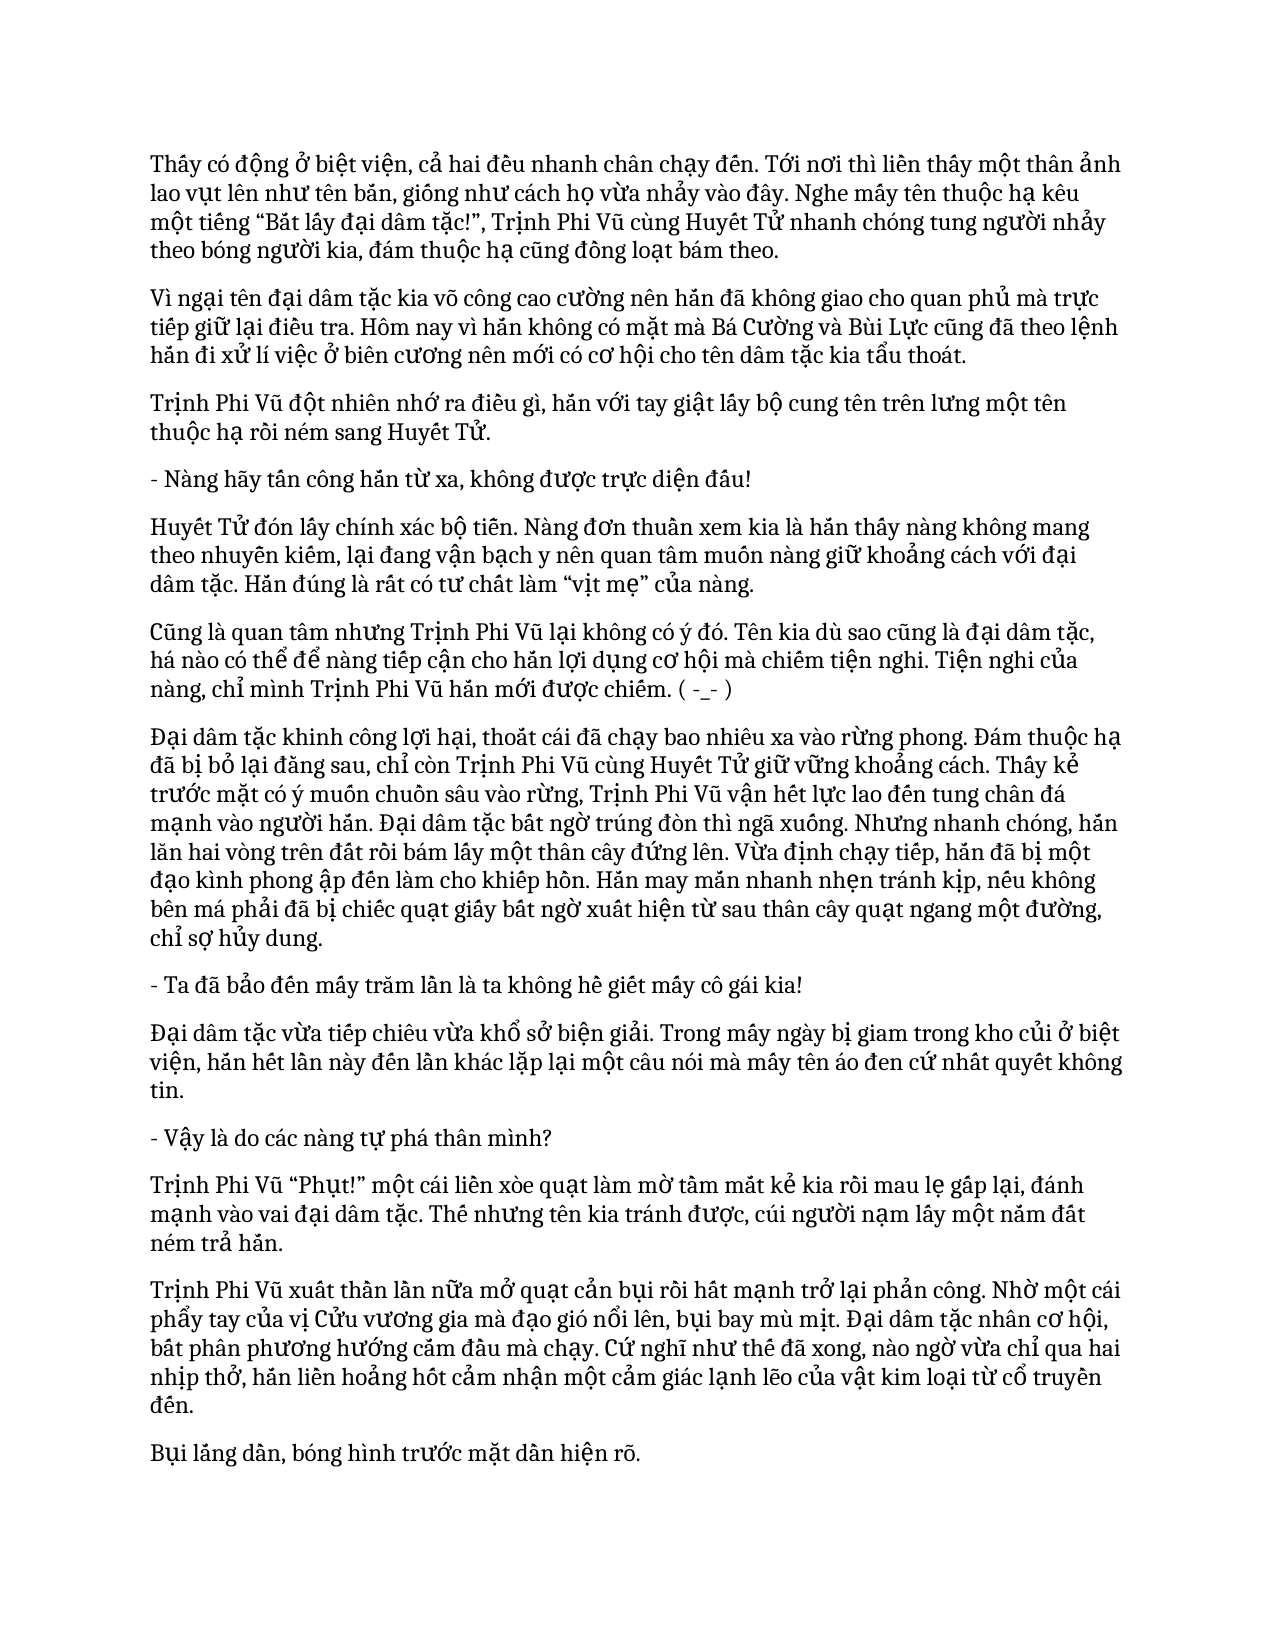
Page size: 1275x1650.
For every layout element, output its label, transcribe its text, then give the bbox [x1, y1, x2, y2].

text Trịnh Phi Vũ “Phụt!” một cái liền xòe quạt làm mờ tầm mắt kẻ kia rồi mau lẹ gấp lại, đánh mạnh vào vai đại dâm tặc. Thế nhưng tên kia tránh được, cúi người nạm lấy một nắm đất ném trả hắn. [150, 1171, 1125, 1257]
text Đại dâm tặc khinh công lợi hại, thoắt cái đã chạy bao nhiêu xa vào rừng phong. Đám thuộc hạ đã bị bỏ lại đằng sau, chỉ còn Trịnh Phi Vũ cùng Huyết Tử giữ vững khoảng cách. Thấy kẻ trước mặt có ý muốn chuồn sâu vào rừng, Trịnh Phi Vũ vận hết lực lao đến tung chân đá mạnh vào người hắn. Đại dâm tặc bất ngờ trúng đòn thì ngã xuống. Nhưng nhanh chóng, hắn lăn hai vòng trên đất rồi bám lấy một thân cây đứng lên. Vừa định chạy tiếp, hắn đã bị một đạo kình phong ập đến làm cho khiếp hồn. Hắn may mắn nhanh nhẹn tránh kịp, nếu không bên má phải đã bị chiếc quạt giấy bất ngờ xuất hiện từ sau thân cây quạt ngang một đường, chỉ sợ hủy dung. [150, 722, 1125, 952]
text Trịnh Phi Vũ đột nhiên nhớ ra điều gì, hắn với tay giật lấy bộ cung tên trên lưng một tên thuộc hạ rồi ném sang Huyết Tử. [150, 389, 1125, 446]
text Thấy có động ở biệt viện, cả hai đều nhanh chân chạy đến. Tới nơi thì liền thấy một thân ảnh lao vụt lên như tên bắn, giống như cách họ vừa nhảy vào đây. Nghe mấy tên thuộc hạ kêu một tiếng “Bắt lấy đại dâm tặc!”, Trịnh Phi Vũ cùng Huyết Tử nhanh chóng tung người nhảy theo bóng người kia, đám thuộc hạ cũng đồng loạt bám theo. [150, 150, 1125, 265]
text Đại dâm tặc vừa tiếp chiêu vừa khổ sở biện giải. Trong mấy ngày bị giam trong kho củi ở biệt viện, hắn hết lần này đến lần khác lặp lại một câu nói mà mấy tên áo đen cứ nhất quyết không tin. [150, 1019, 1125, 1105]
text Cũng là quan tâm nhưng Trịnh Phi Vũ lại không có ý đó. Tên kia dù sao cũng là đại dâm tặc, há nào có thể để nàng tiếp cận cho hắn lợi dụng cơ hội mà chiếm tiện nghi. Tiện nghi của nàng, chỉ mình Trịnh Phi Vũ hắn mới được chiếm. ( -_- ) [150, 617, 1125, 704]
text - Ta đã bảo đến mấy trăm lần là ta không hề giết mấy cô gái kia! [150, 971, 1125, 1000]
text Vì ngại tên đại dâm tặc kia võ công cao cường nên hắn đã không giao cho quan phủ mà trực tiếp giữ lại điều tra. Hôm nay vì hắn không có mặt mà Bá Cường và Bùi Lực cũng đã theo lệnh hắn đi xử lí việc ở biên cương nên mới có cơ hội cho tên dâm tặc kia tẩu thoát. [150, 284, 1125, 370]
text Trịnh Phi Vũ xuất thần lần nữa mở quạt cản bụi rồi hất mạnh trở lại phản công. Nhờ một cái phẩy tay của vị Cửu vương gia mà đạo gió nổi lên, bụi bay mù mịt. Đại dâm tặc nhân cơ hội, bất phân phương hướng cắm đầu mà chạy. Cứ nghĩ như thế đã xong, nào ngờ vừa chỉ qua hai nhịp thở, hắn liền hoảng hốt cảm nhận một cảm giác lạnh lẽo của vật kim loại từ cổ truyền đến. [150, 1276, 1125, 1420]
text - Nàng hãy tấn công hắn từ xa, không được trực diện đấu! [150, 465, 1125, 494]
text - Vậy là do các nàng tự phá thân mình? [150, 1124, 1125, 1152]
text Huyết Tử đón lấy chính xác bộ tiễn. Nàng đơn thuần xem kia là hắn thấy nàng không mang theo nhuyễn kiếm, lại đang vận bạch y nên quan tâm muốn nàng giữ khoảng cách với đại dâm tặc. Hắn đúng là rất có tư chất làm “vịt mẹ” của nàng. [150, 512, 1125, 599]
text Bụi lắng dần, bóng hình trước mặt dần hiện rõ. [150, 1439, 1125, 1467]
